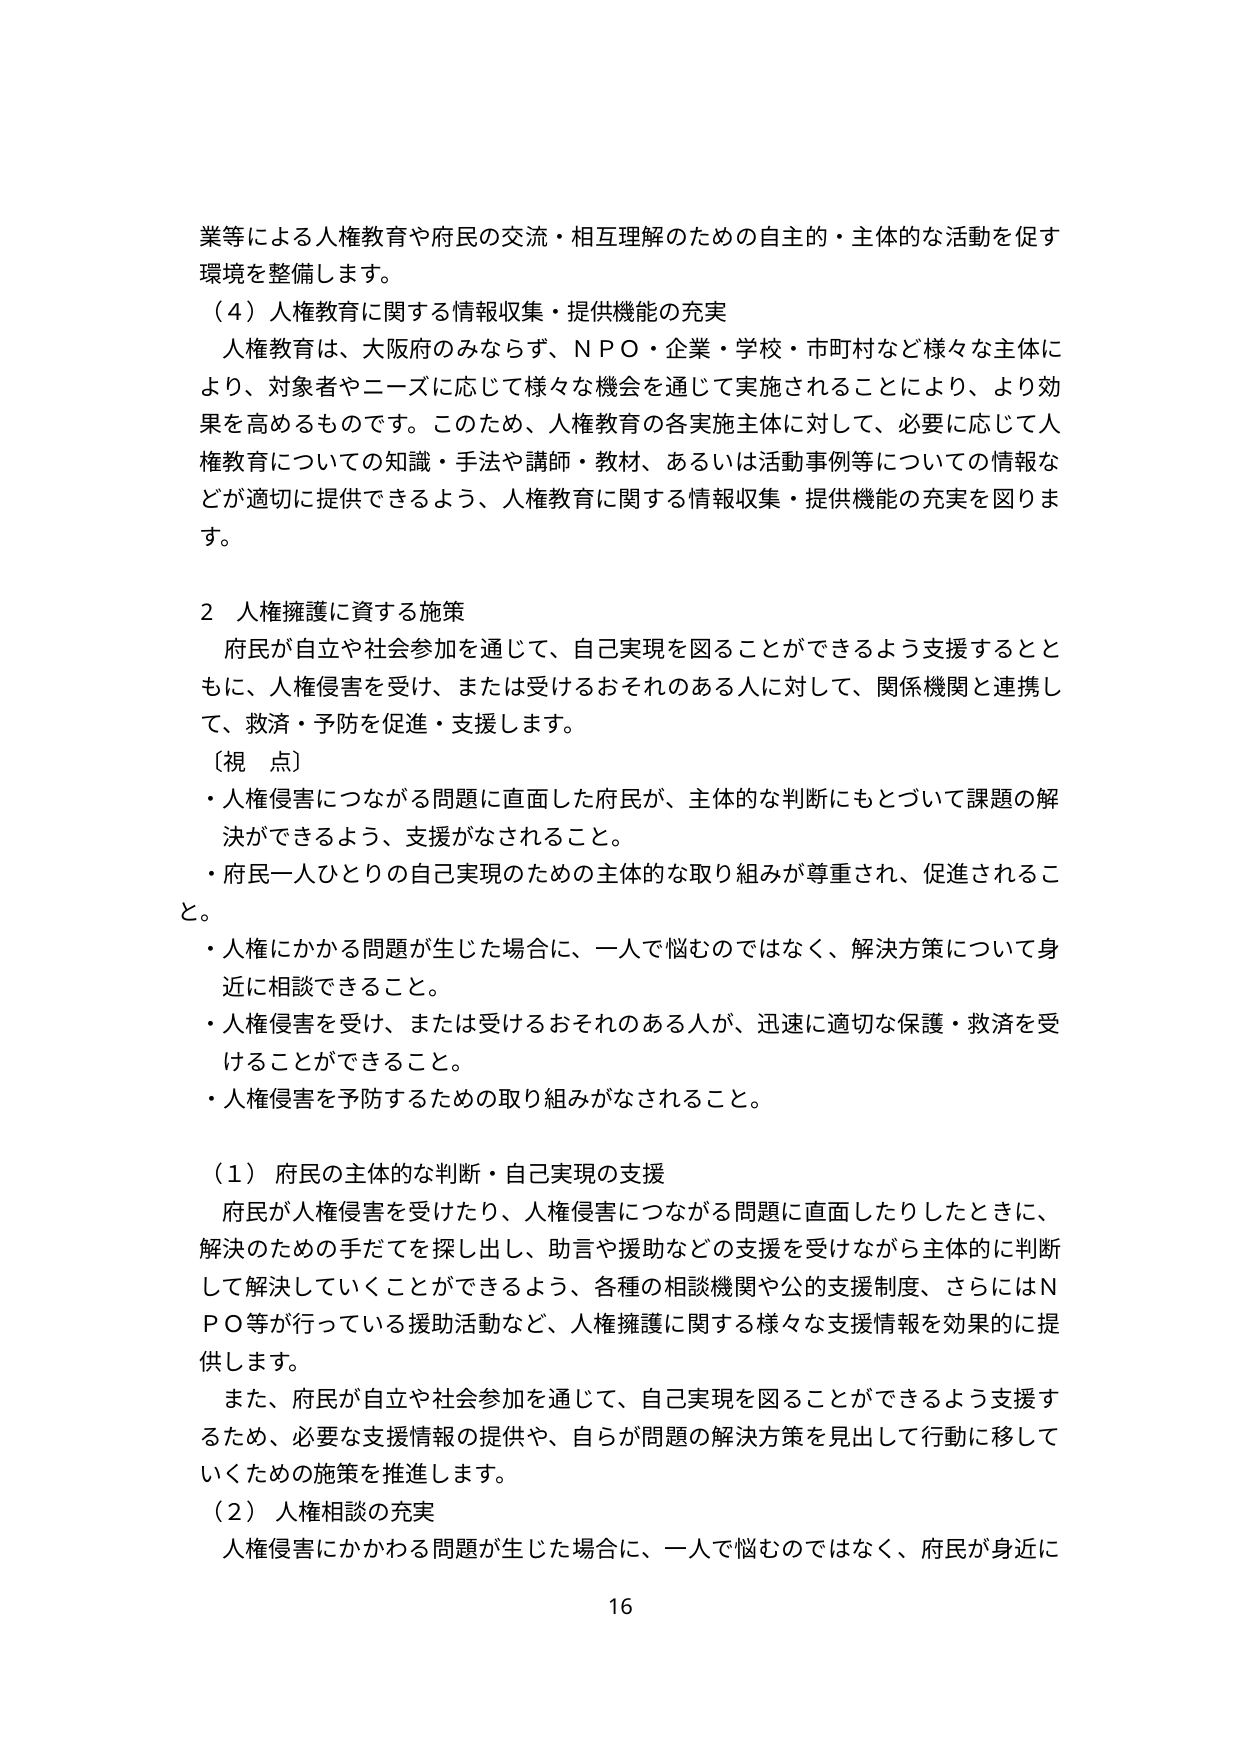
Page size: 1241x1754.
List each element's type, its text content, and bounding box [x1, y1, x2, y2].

text ・府民一人ひとりの自己実現のための主体的な取り組みが尊重され、促進されること。 [177, 854, 1063, 929]
text 2 人権擁護に資する施策 [177, 592, 1063, 629]
text ・人権侵害につながる問題に直面した府民が、主体的な判断にもとづいて課題の解決ができるよう、支援がなされること。 [199, 779, 1063, 854]
text また、府民が自立や社会参加を通じて、自己実現を図ることができるよう支援するため、必要な支援情報の提供や、自らが問題の解決方策を見出して行動に移していくための施策を推進します。 [199, 1379, 1063, 1492]
list 人権相談の充実 [200, 1492, 1063, 1529]
text ・人権にかかる問題が生じた場合に、一人で悩むのではなく、解決方策について身近に相談できること。 [199, 929, 1063, 1004]
text （４）人権教育に関する情報収集・提供機能の充実 [177, 292, 1063, 329]
text 府民が人権侵害を受けたり、人権侵害につながる問題に直面したりしたときに、解決のための手だてを探し出し、助言や援助などの支援を受けながら主体的に判断して解決していくことができるよう、各種の相談機関や公的支援制度、さらにはＮＰＯ等が行っている援助活動など、人権擁護に関する様々な支援情報を効果的に提供します。 [199, 1192, 1063, 1379]
text 人権教育は、大阪府のみならず、ＮＰＯ・企業・学校・市町村など様々な主体により、対象者やニーズに応じて様々な機会を通じて実施されることにより、より効果を高めるものです。このため、人権教育の各実施主体に対して、必要に応じて人権教育についての知識・手法や講師・教材、あるいは活動事例等についての情報などが適切に提供できるよう、人権教育に関する情報収集・提供機能の充実を図ります。 [199, 329, 1063, 554]
text 〔視 点〕 [177, 742, 1063, 779]
text ・人権侵害を予防するための取り組みがなされること。 [177, 1079, 1063, 1117]
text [199, 1529, 1063, 1567]
list 府民の主体的な判断・自己実現の支援 [200, 1154, 1063, 1192]
text ・人権侵害を受け、または受けるおそれのある人が、迅速に適切な保護・救済を受けることができること。 [199, 1004, 1063, 1079]
text 府民が自立や社会参加を通じて、自己実現を図ることができるよう支援するとともに、人権侵害を受け、または受けるおそれのある人に対して、関係機関と連携して、救済・予防を促進・支援します。 [177, 629, 1063, 742]
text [199, 217, 1063, 292]
